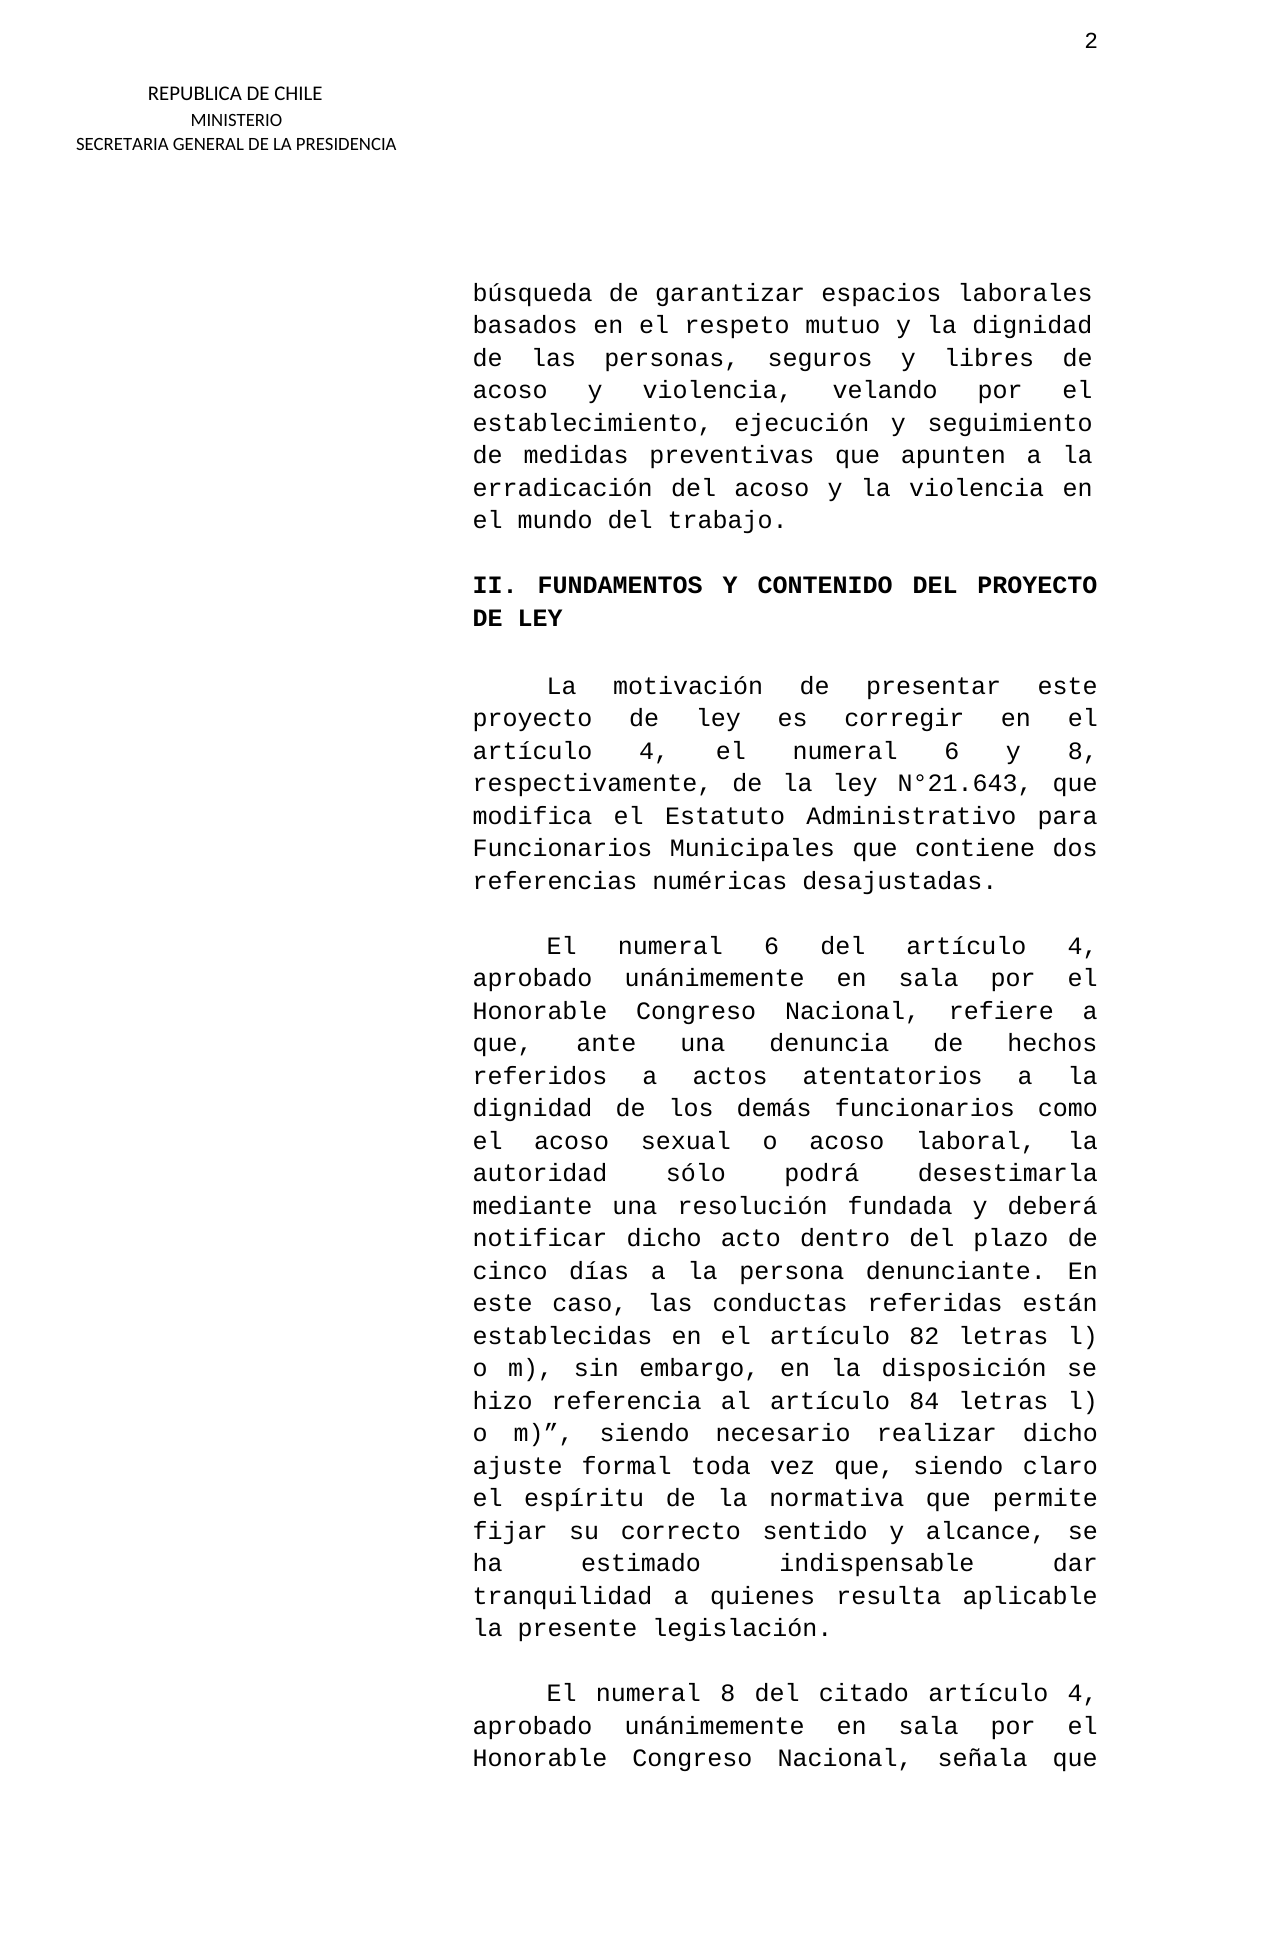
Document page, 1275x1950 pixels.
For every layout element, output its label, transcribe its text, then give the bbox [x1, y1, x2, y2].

text II. FUNDAMENTOS Y CONTENIDO DEL PROYECTO DE LEY [251, 573, 1098, 634]
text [472, 1681, 1098, 1774]
text El numeral 6 del artículo 4, aprobado unánimemente en sala por el Honorable Congreso Nacional, refiere a que, ante una denuncia de hechos referidos a actos atentatorios a la dignidad de los demás funcionarios como el acoso sexual o acoso laboral, la autoridad sólo podrá desestimarla mediante una resolución fundada y deberá notificar dicho acto dentro del plazo de cinco días a la persona denunciante. En este caso, las conductas referidas están establecidas en el artículo 82 letras l) o m), sin embargo, en la disposición se hizo referencia al artículo 84 letras l) o m)”, siendo necesario realizar dicho ajuste formal toda vez que, siendo claro el espíritu de la normativa que permite fijar su correcto sentido y alcance, se ha estimado indispensable dar tranquilidad a quienes resulta aplicable la presente legislación. [472, 933, 1098, 1644]
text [472, 281, 1092, 536]
text La motivación de presentar este proyecto de ley es corregir en el artículo 4, el numeral 6 y 8, respectivamente, de la ley N°21.643, que modifica el Estatuto Administrativo para Funcionarios Municipales que contiene dos referencias numéricas desajustadas. [472, 673, 1098, 897]
